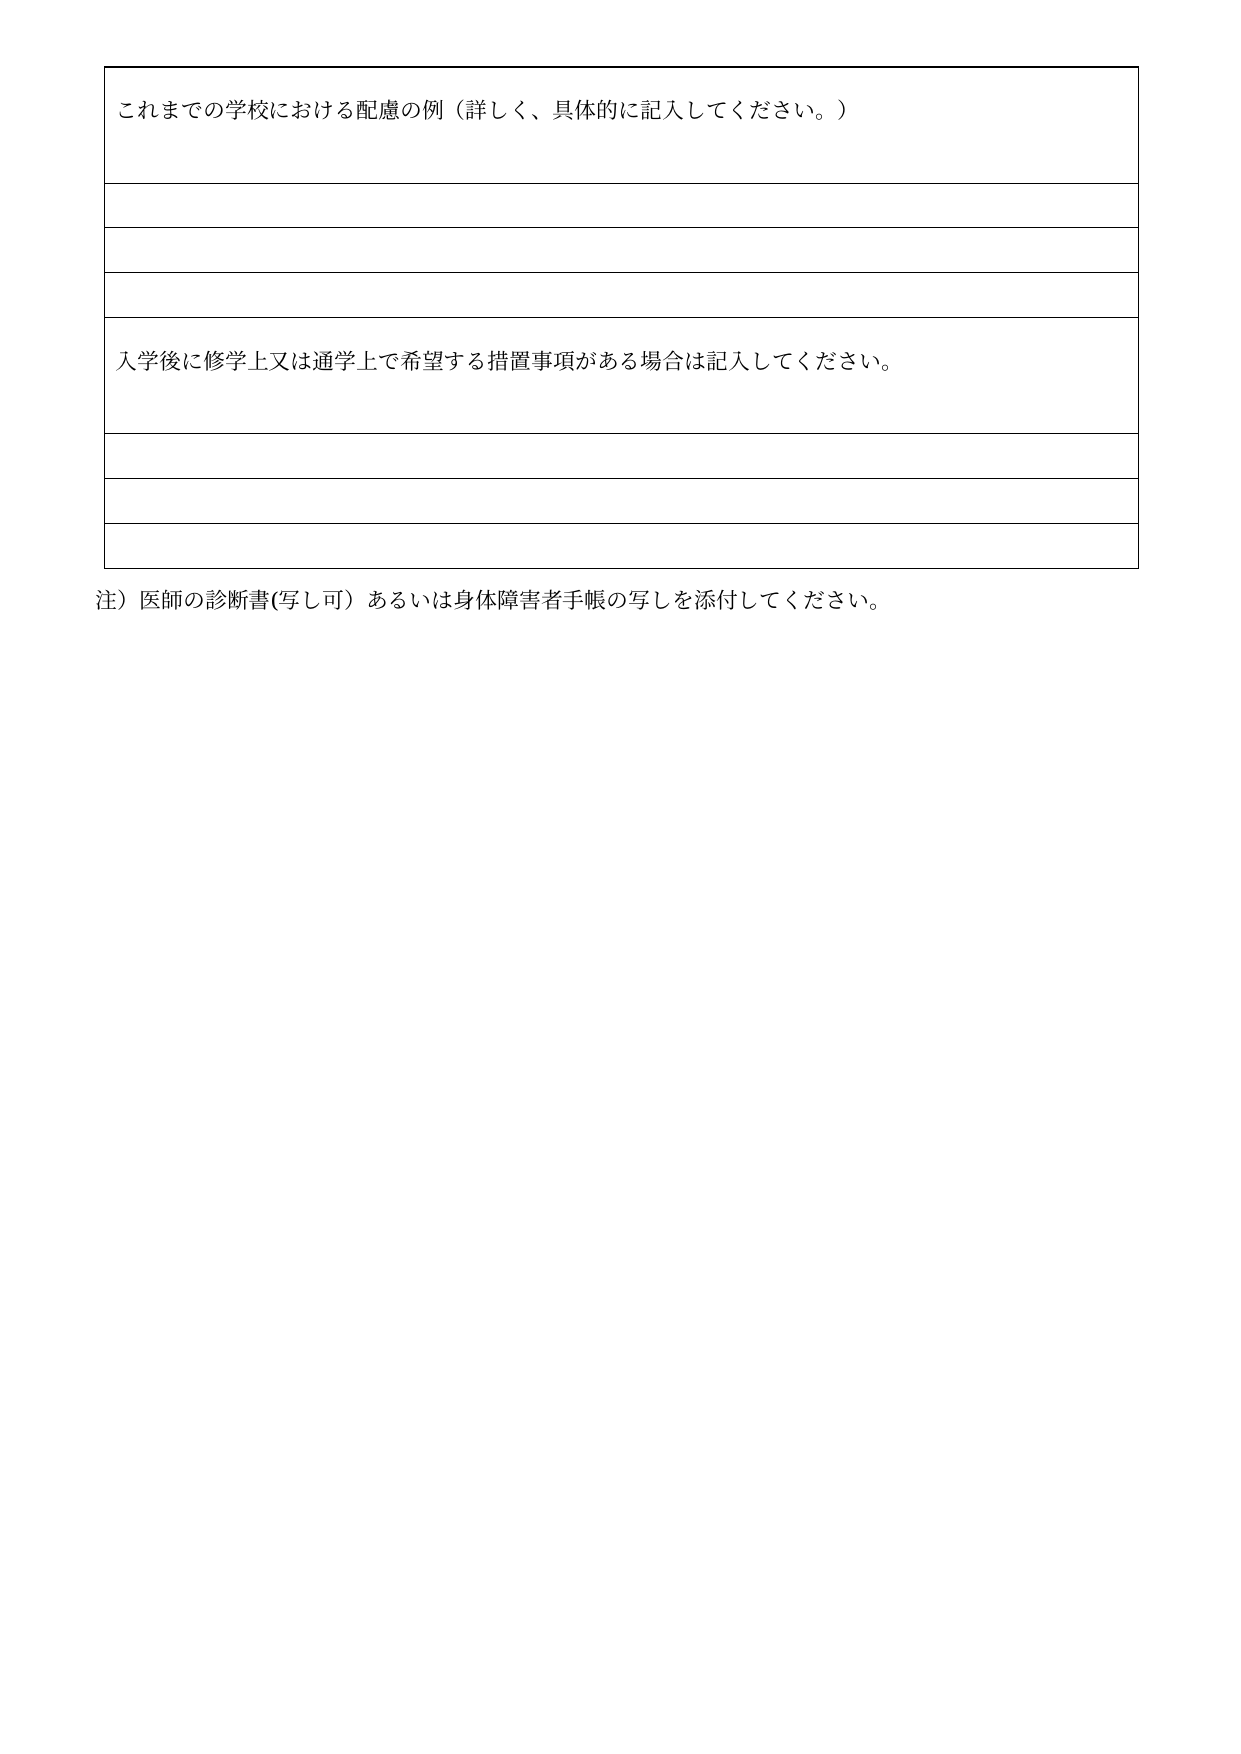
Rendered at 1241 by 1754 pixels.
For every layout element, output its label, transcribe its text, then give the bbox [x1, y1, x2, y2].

table_cell [105, 273, 1138, 317]
table_cell [105, 479, 1138, 523]
table_cell [105, 184, 1138, 227]
table_cell これまでの学校における配慮の例（詳しく、具体的に記入してください。） [105, 68, 1138, 182]
table_cell [105, 434, 1138, 478]
table_cell 入学後に修学上又は通学上で希望する措置事項がある場合は記入してください。 [105, 318, 1138, 433]
table_cell [105, 524, 1138, 567]
table_cell [105, 228, 1138, 272]
text 注）医師の診断書(写し可）あるいは身体障害者手帳の写しを添付してください。 [73, 568, 1165, 631]
